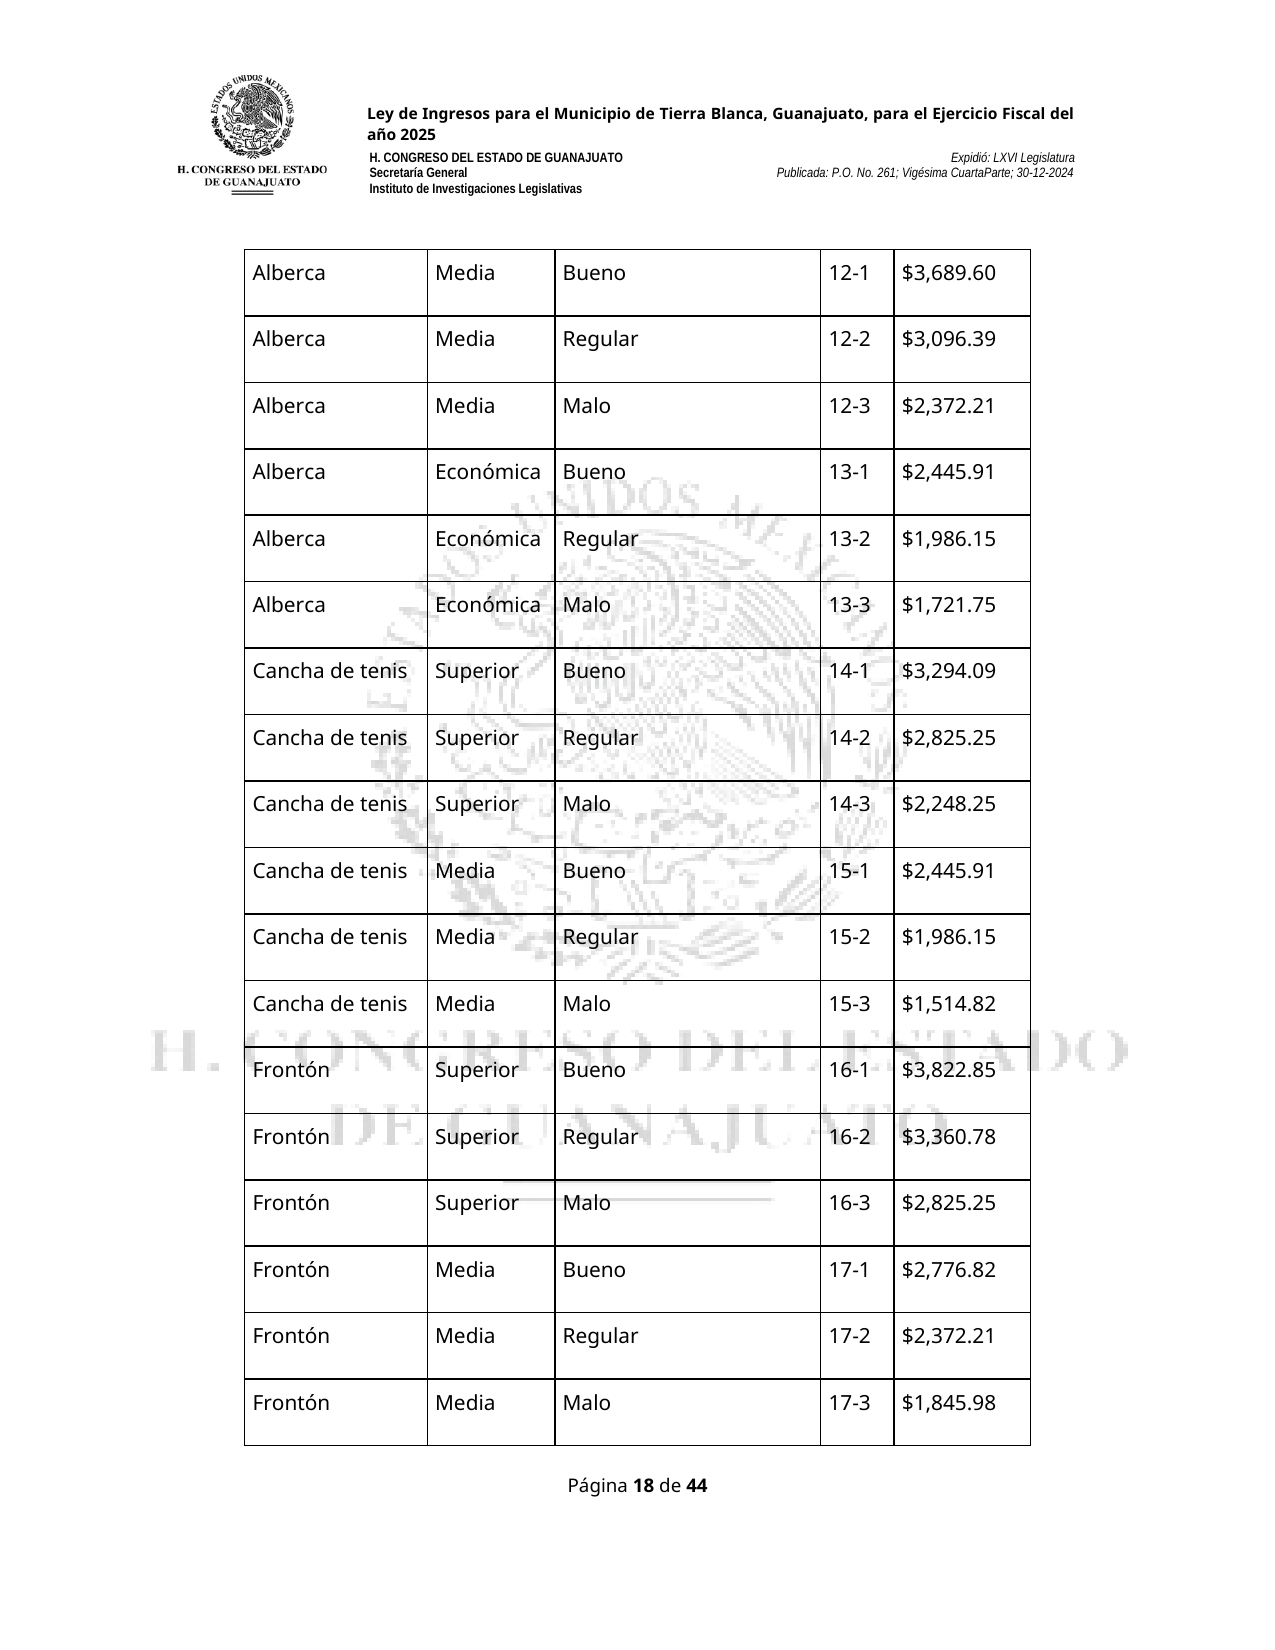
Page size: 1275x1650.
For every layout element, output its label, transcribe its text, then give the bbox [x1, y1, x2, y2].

table_cell 15-3 [821, 981, 893, 1046]
table_cell Media [428, 915, 554, 979]
table_cell Cancha de tenis [245, 649, 427, 714]
table_cell 12-3 [821, 383, 893, 448]
table_cell Frontón [245, 1313, 427, 1378]
table_cell $2,445.91 [895, 450, 1030, 514]
table_cell 13-1 [821, 450, 893, 514]
table_cell $2,445.91 [895, 848, 1030, 913]
table_cell Media [428, 1247, 554, 1312]
table_cell Regular [556, 1114, 820, 1179]
table_cell $2,776.82 [895, 1247, 1030, 1312]
table_cell 12-1 [821, 250, 893, 315]
table_cell 15-2 [821, 915, 893, 979]
table_cell Frontón [245, 1048, 427, 1112]
table_cell $2,372.21 [895, 383, 1030, 448]
table_cell Media [428, 383, 554, 448]
table_cell Alberca [245, 582, 427, 647]
table_cell Superior [428, 782, 554, 847]
table_cell Cancha de tenis [245, 782, 427, 847]
table_cell Bueno [556, 1048, 820, 1112]
table_cell Media [428, 1313, 554, 1378]
table_cell Bueno [556, 649, 820, 714]
table_cell 16-2 [821, 1114, 893, 1179]
table_cell Bueno [556, 848, 820, 913]
table_cell Media [428, 250, 554, 315]
table_cell 14-3 [821, 782, 893, 847]
table_cell Malo [556, 1181, 820, 1245]
table_cell Media [428, 1380, 554, 1445]
table_cell Económica [428, 516, 554, 581]
table_cell Cancha de tenis [245, 715, 427, 780]
table_cell Alberca [245, 516, 427, 581]
table_cell $3,360.78 [895, 1114, 1030, 1179]
table_cell 13-3 [821, 582, 893, 647]
table_cell Alberca [245, 250, 427, 315]
table_cell $2,825.25 [895, 715, 1030, 780]
table_cell 12-2 [821, 317, 893, 381]
table_cell $2,372.21 [895, 1313, 1030, 1378]
table_cell $3,096.39 [895, 317, 1030, 381]
table_cell Cancha de tenis [245, 915, 427, 979]
table_cell $1,514.82 [895, 981, 1030, 1046]
table_cell Frontón [245, 1114, 427, 1179]
table_cell 14-2 [821, 715, 893, 780]
table_cell Regular [556, 915, 820, 979]
table_cell $1,845.98 [895, 1380, 1030, 1445]
table_cell $1,986.15 [895, 915, 1030, 979]
table_cell Cancha de tenis [245, 981, 427, 1046]
table_cell Bueno [556, 1247, 820, 1312]
table_cell Alberca [245, 450, 427, 514]
table_cell Regular [556, 715, 820, 780]
table_cell 16-3 [821, 1181, 893, 1245]
table_cell $3,822.85 [895, 1048, 1030, 1112]
table_cell 13-2 [821, 516, 893, 581]
table_cell Malo [556, 383, 820, 448]
table_cell 15-1 [821, 848, 893, 913]
table_cell Frontón [245, 1247, 427, 1312]
table_cell $1,721.75 [895, 582, 1030, 647]
table_cell Alberca [245, 383, 427, 448]
table_cell Cancha de tenis [245, 848, 427, 913]
table_cell Frontón [245, 1181, 427, 1245]
table_cell Malo [556, 1380, 820, 1445]
table_cell Malo [556, 782, 820, 847]
table_cell 14-1 [821, 649, 893, 714]
table_cell Regular [556, 1313, 820, 1378]
table_cell Media [428, 317, 554, 381]
table_cell Media [428, 981, 554, 1046]
table_cell Malo [556, 582, 820, 647]
table_cell Superior [428, 649, 554, 714]
table_cell 16-1 [821, 1048, 893, 1112]
table_cell Bueno [556, 250, 820, 315]
table_cell Frontón [245, 1380, 427, 1445]
table_cell $3,689.60 [895, 250, 1030, 315]
table_cell $2,825.25 [895, 1181, 1030, 1245]
table_cell Superior [428, 1114, 554, 1179]
table_cell $2,248.25 [895, 782, 1030, 847]
table_cell Superior [428, 1048, 554, 1112]
table_cell 17-3 [821, 1380, 893, 1445]
table_cell Malo [556, 981, 820, 1046]
table_cell Regular [556, 317, 820, 381]
table_cell Superior [428, 1181, 554, 1245]
table_cell 17-1 [821, 1247, 893, 1312]
table_cell 17-2 [821, 1313, 893, 1378]
table_cell Alberca [245, 317, 427, 381]
table_cell Media [428, 848, 554, 913]
table_cell $3,294.09 [895, 649, 1030, 714]
table_cell Económica [428, 450, 554, 514]
table_cell Superior [428, 715, 554, 780]
picture [177, 75, 327, 201]
table_cell Regular [556, 516, 820, 581]
table_cell Bueno [556, 450, 820, 514]
table_cell $1,986.15 [895, 516, 1030, 581]
table_cell Económica [428, 582, 554, 647]
